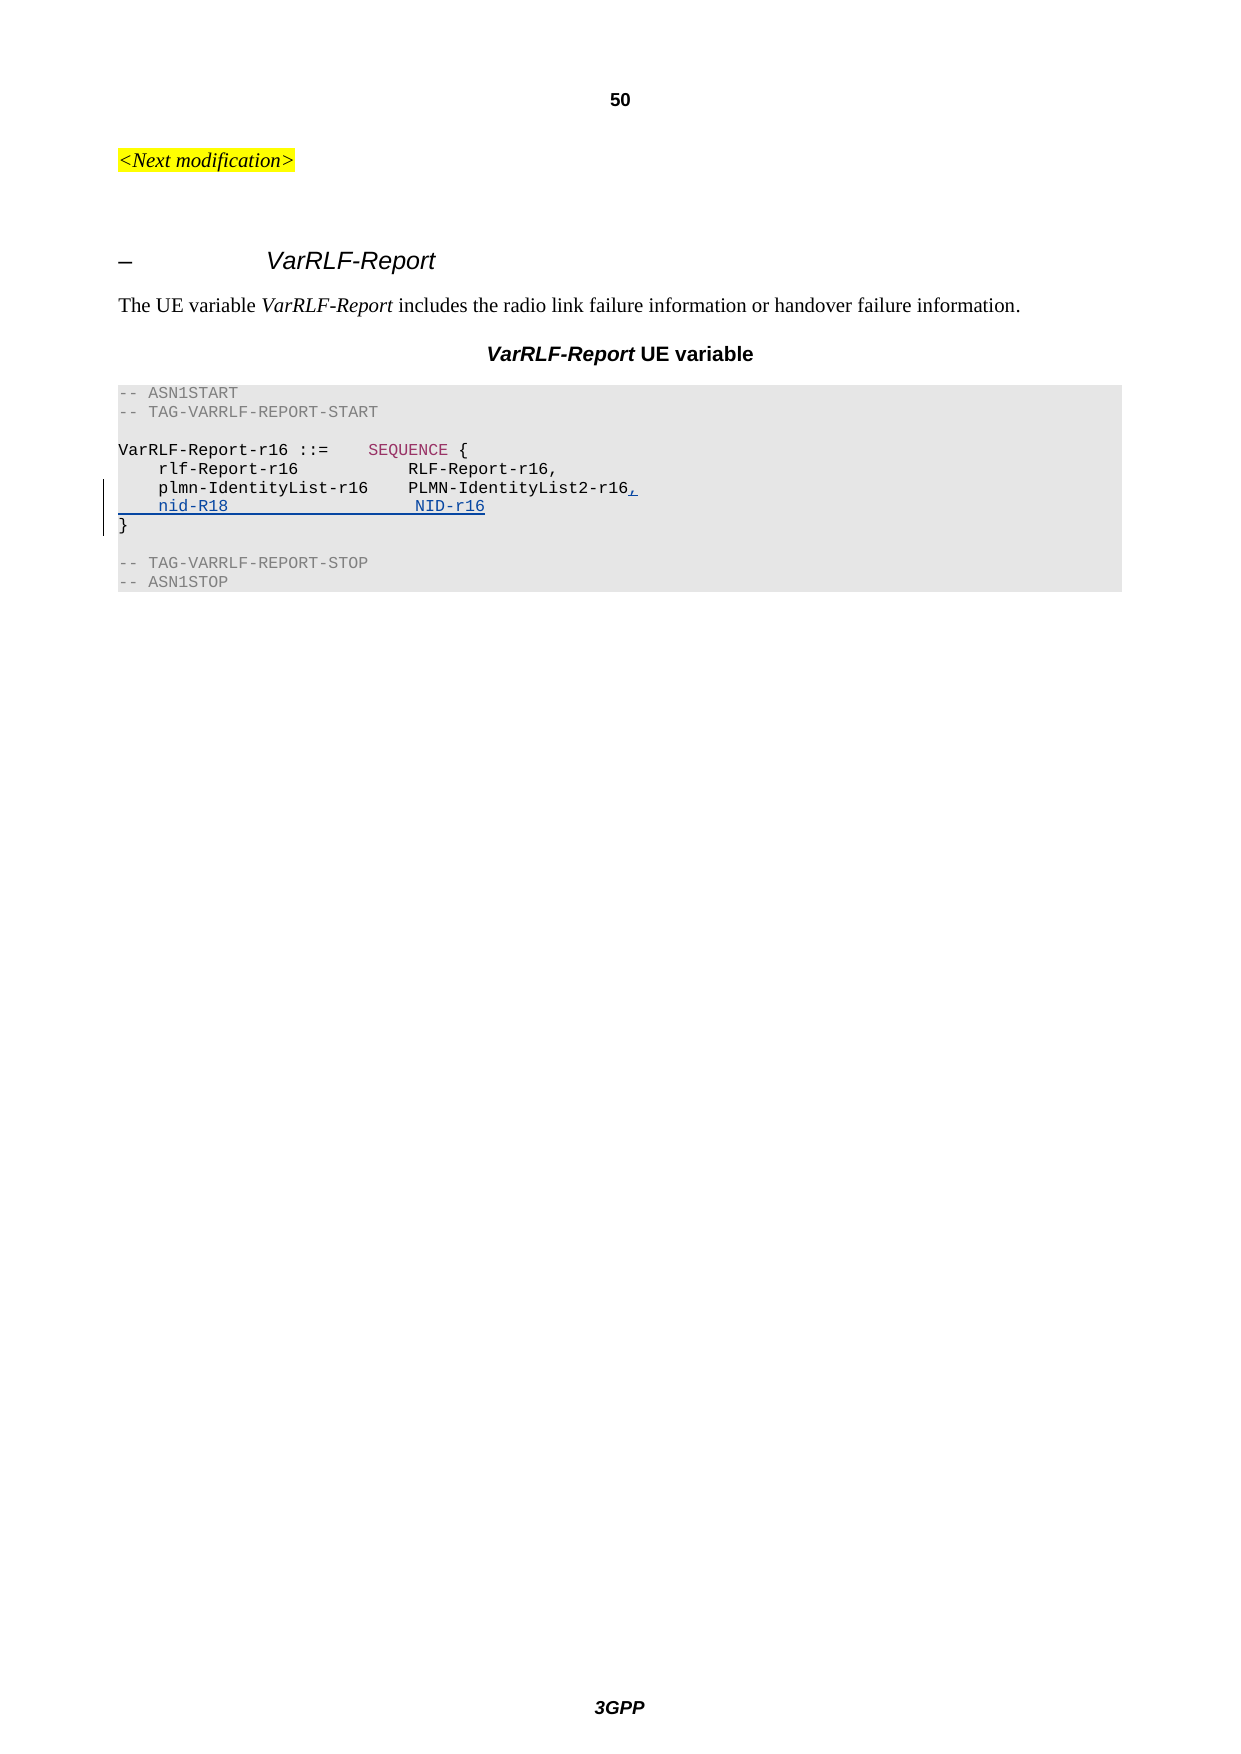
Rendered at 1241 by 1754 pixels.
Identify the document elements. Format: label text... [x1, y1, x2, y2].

text -- TAG-VARRLF-REPORT-STOP [118, 554, 1122, 573]
text -- ASN1START [118, 385, 1122, 404]
text -- ASN1STOP [118, 573, 1122, 592]
text The UE variable VarRLF-Report includes the radio link failure information or handover failure information. [118, 293, 1122, 317]
text } [118, 517, 1122, 536]
text VarRLF-Report-r16 ::= SEQUENCE { [118, 441, 1122, 460]
text VarRLF-Report UE variable [118, 342, 1122, 366]
text <Next modification> [118, 147, 1122, 172]
text rlf-Report-r16 RLF-Report-r16, [118, 460, 1122, 479]
text -- TAG-VARRLF-REPORT-START [118, 404, 1122, 423]
text plmn-IdentityList-r16 PLMN-IdentityList2-r16 [118, 479, 1122, 498]
text – VarRLF-Report [118, 246, 1122, 274]
